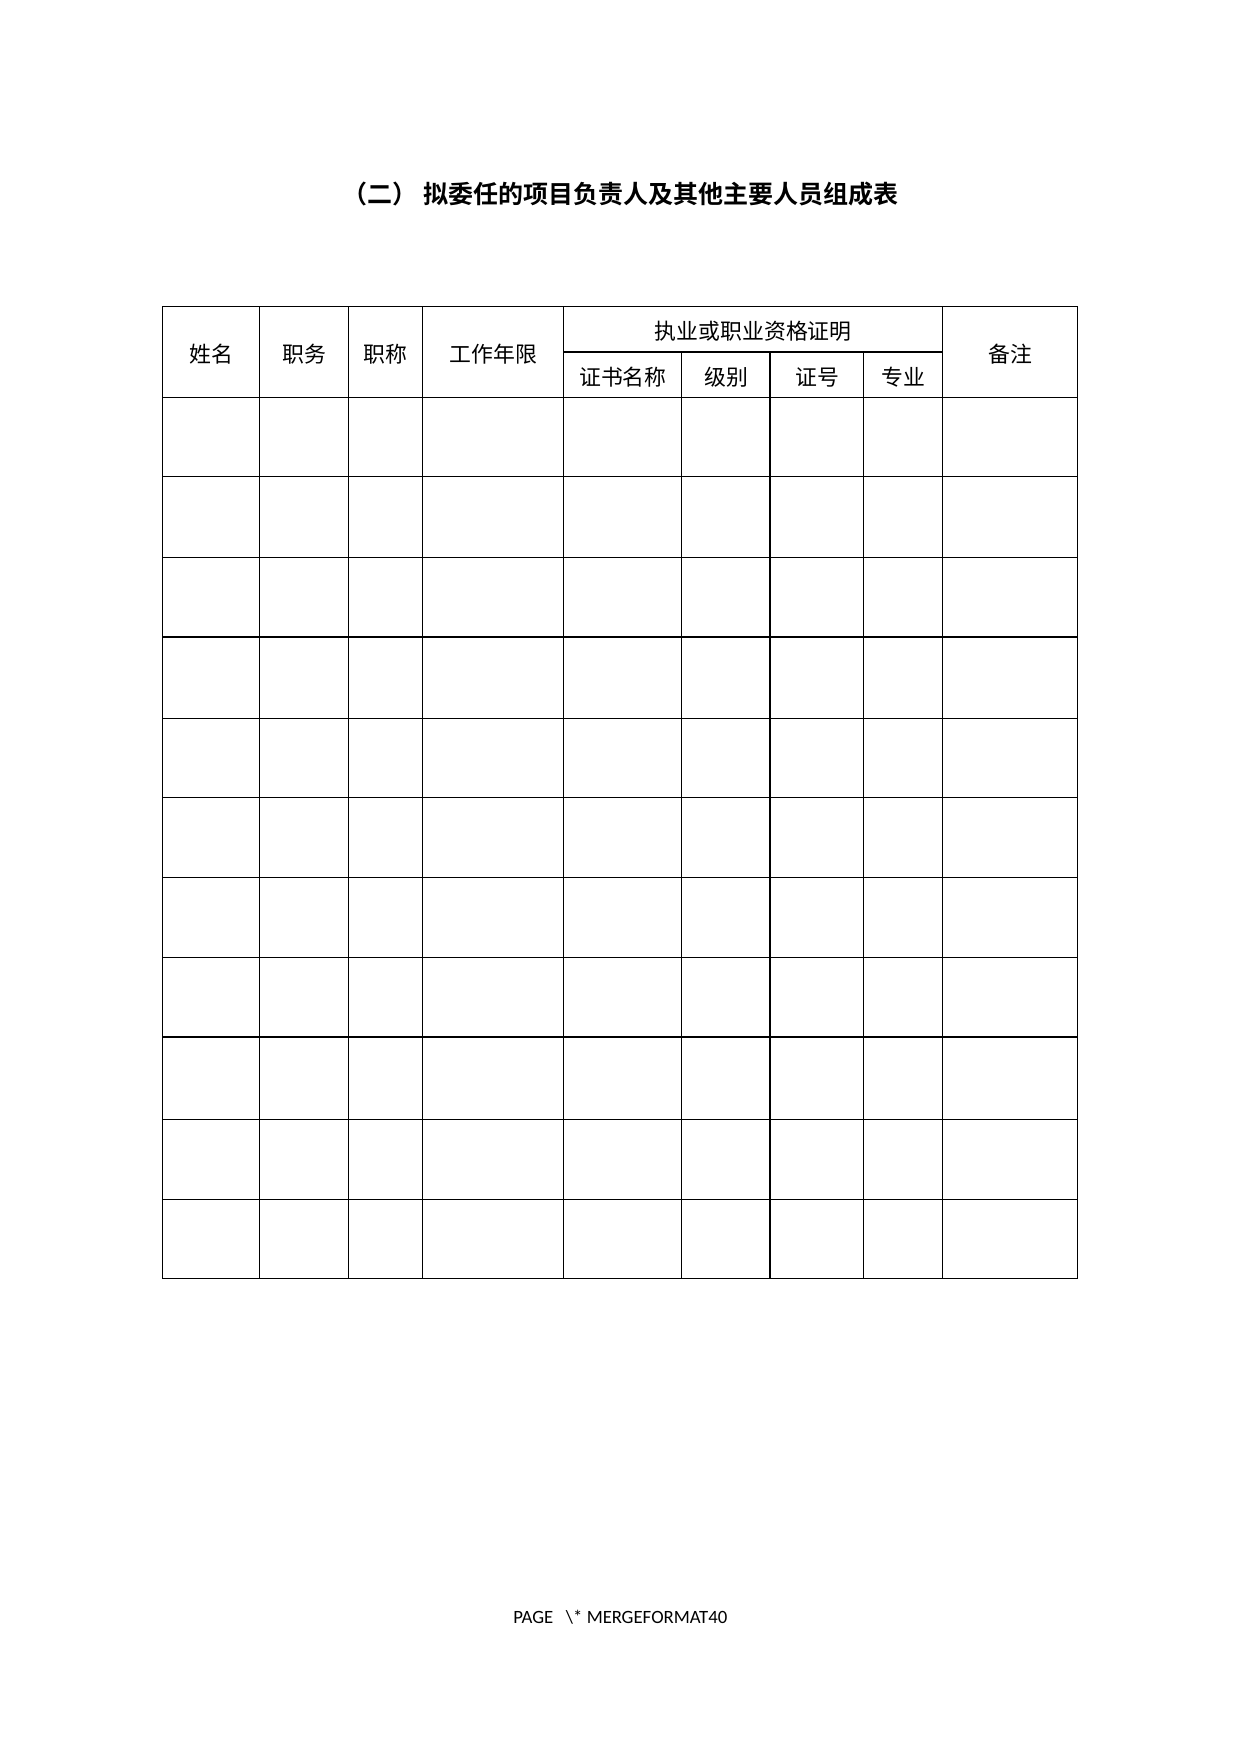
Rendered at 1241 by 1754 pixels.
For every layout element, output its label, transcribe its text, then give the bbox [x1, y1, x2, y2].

table_cell [682, 958, 769, 1036]
table_cell [564, 638, 681, 718]
table_cell [163, 719, 259, 797]
table_cell [943, 558, 1077, 636]
table_cell [564, 878, 681, 957]
table_cell [682, 878, 769, 957]
table_cell [864, 1120, 942, 1198]
table_cell 级别 [682, 353, 769, 397]
table_cell [163, 477, 259, 557]
table_cell [564, 1200, 681, 1278]
table_cell [163, 878, 259, 957]
table_cell [163, 798, 259, 877]
table_cell [423, 1200, 563, 1278]
table_cell [349, 719, 422, 797]
table_cell [682, 398, 769, 476]
table_cell [349, 798, 422, 877]
table_cell [943, 1120, 1077, 1198]
table_header 职务 [260, 307, 348, 397]
table_cell [864, 798, 942, 877]
table_cell [564, 477, 681, 557]
table_cell [260, 558, 348, 636]
table_cell [682, 719, 769, 797]
table_cell [564, 1038, 681, 1118]
table_cell [163, 1200, 259, 1278]
table_header 执业或职业资格证明 [564, 307, 942, 351]
table_cell [349, 1200, 422, 1278]
table_cell [682, 1038, 769, 1118]
table_cell [423, 1038, 563, 1118]
table_cell [771, 798, 863, 877]
table_cell [260, 1200, 348, 1278]
table_cell [943, 398, 1077, 476]
table_cell [943, 1200, 1077, 1278]
table_cell [163, 1038, 259, 1118]
table_cell [349, 878, 422, 957]
table_cell [682, 1200, 769, 1278]
table_cell [864, 477, 942, 557]
table_cell [423, 1120, 563, 1198]
table_cell [943, 1038, 1077, 1118]
table_cell [771, 1200, 863, 1278]
table_cell [423, 878, 563, 957]
table_cell [771, 477, 863, 557]
table_cell [349, 1038, 422, 1118]
table_cell [771, 1120, 863, 1198]
table_cell [423, 719, 563, 797]
table_cell [864, 878, 942, 957]
table_cell [260, 1038, 348, 1118]
table_cell [682, 798, 769, 877]
table_cell [864, 719, 942, 797]
table_cell [682, 638, 769, 718]
table_cell [260, 958, 348, 1036]
table_cell [349, 958, 422, 1036]
table_cell [423, 958, 563, 1036]
table_cell [564, 1120, 681, 1198]
table_cell [943, 477, 1077, 557]
table_cell [423, 398, 563, 476]
table_cell [349, 477, 422, 557]
table_cell [771, 638, 863, 718]
table_header 姓名 [163, 307, 259, 397]
table_cell [682, 558, 769, 636]
table_cell [260, 477, 348, 557]
table_cell [163, 398, 259, 476]
table_header 备注 [943, 307, 1077, 397]
table_cell [260, 638, 348, 718]
table_cell [771, 878, 863, 957]
table_cell [260, 1120, 348, 1198]
table_cell [564, 958, 681, 1036]
table_cell [864, 1200, 942, 1278]
table_header 工作年限 [423, 307, 563, 397]
table_cell [943, 719, 1077, 797]
table_cell [771, 1038, 863, 1118]
table_cell [349, 1120, 422, 1198]
subtitle （二） 拟委任的项目负责人及其他主要人员组成表 [177, 175, 1063, 211]
table_cell [564, 558, 681, 636]
table_cell [864, 398, 942, 476]
table_cell [564, 719, 681, 797]
table_cell 专业 [864, 353, 942, 397]
table_cell [864, 558, 942, 636]
table_header 职称 [349, 307, 422, 397]
table_cell [423, 477, 563, 557]
table_cell [943, 798, 1077, 877]
table_cell [423, 638, 563, 718]
table_cell [260, 719, 348, 797]
table_cell [423, 798, 563, 877]
table_cell [943, 878, 1077, 957]
table_cell [771, 958, 863, 1036]
table_cell [349, 558, 422, 636]
table_cell [564, 398, 681, 476]
table_cell [771, 719, 863, 797]
table_cell [943, 638, 1077, 718]
table_cell [260, 798, 348, 877]
table_cell [349, 638, 422, 718]
table_cell [771, 398, 863, 476]
table_cell [771, 558, 863, 636]
table_cell [260, 878, 348, 957]
table_cell 证号 [771, 353, 863, 397]
table_cell [864, 1038, 942, 1118]
table_cell [943, 958, 1077, 1036]
table_cell [682, 477, 769, 557]
table_cell [864, 958, 942, 1036]
table_cell [349, 398, 422, 476]
table_cell [163, 1120, 259, 1198]
table_cell [163, 958, 259, 1036]
table_cell [682, 1120, 769, 1198]
table_cell [163, 638, 259, 718]
table_cell [564, 798, 681, 877]
table_cell [864, 638, 942, 718]
table_cell [163, 558, 259, 636]
table_cell [260, 398, 348, 476]
table_cell 证书名称 [564, 353, 681, 397]
table_cell [423, 558, 563, 636]
